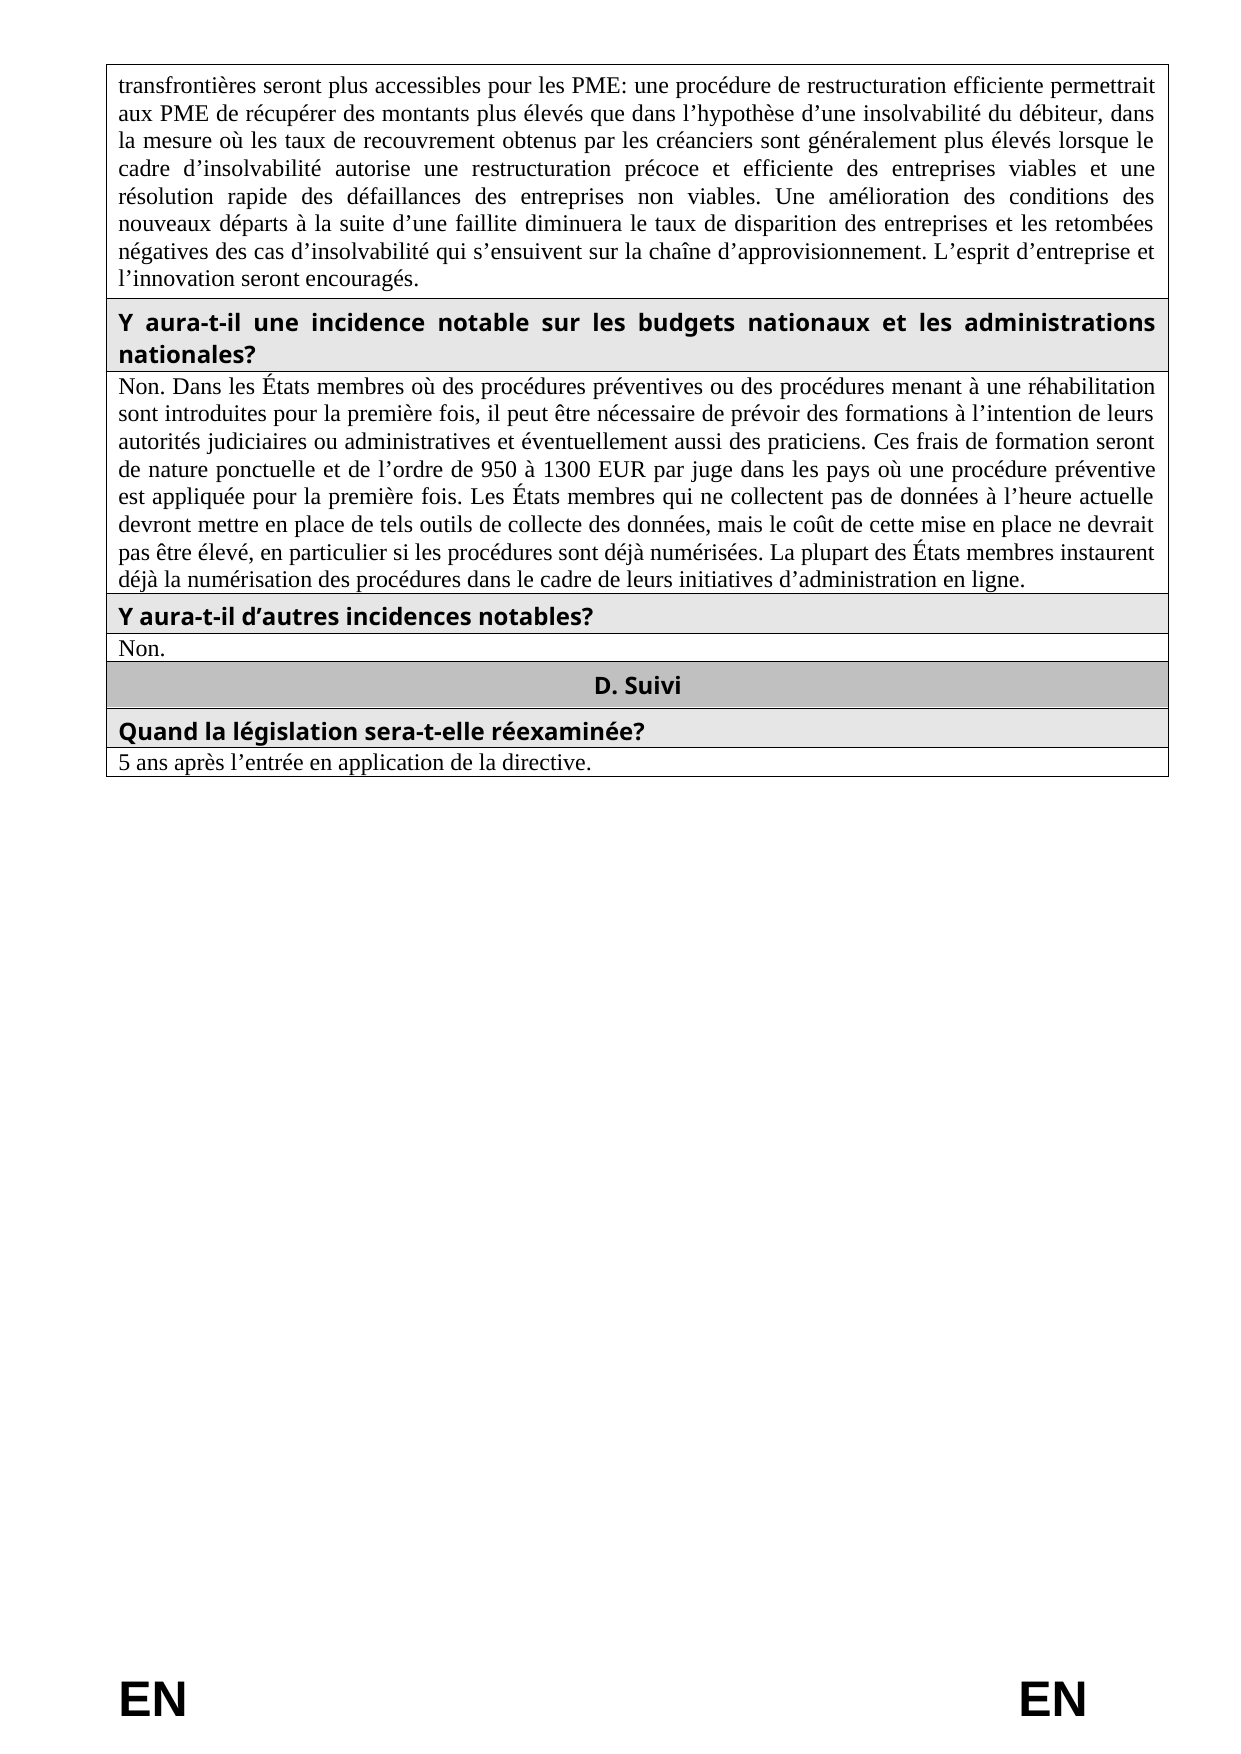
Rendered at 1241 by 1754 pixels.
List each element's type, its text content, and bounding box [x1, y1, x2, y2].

table_cell Non. Dans les États membres où des procédures préventives ou des procédures menant à une réhabilitation sont introduites pour la première fois, il peut être nécessaire de prévoir des formations à l’intention de leurs autorités judiciaires ou administratives et éventuellement aussi des praticiens. Ces frais de formation seront de nature ponctuelle et de l’ordre de 950 à 1300 EUR par juge dans les pays où une procédure préventive est appliquée pour la première fois. Les États membres qui ne collectent pas de données à l’heure actuelle devront mettre en place de tels outils de collecte des données, mais le coût de cette mise en place ne devrait pas être élevé, en particulier si les procédures sont déjà numérisées. La plupart des États membres instaurent déjà la numérisation des procédures dans le cadre de leurs initiatives d’administration en ligne. [107, 372, 1168, 593]
table_cell Y aura-t-il d’autres incidences notables? [107, 594, 1168, 633]
table_cell Quand la législation sera-t-elle réexaminée? [107, 709, 1168, 747]
table_cell D. Suivi [107, 662, 1168, 707]
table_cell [107, 65, 1168, 298]
table_cell Non. [107, 634, 1168, 661]
table_cell Y aura-t-il une incidence notable sur les budgets nationaux et les administrations nationales? [107, 299, 1168, 371]
table_cell 5 ans après l’entrée en application de la directive. [107, 748, 1168, 776]
